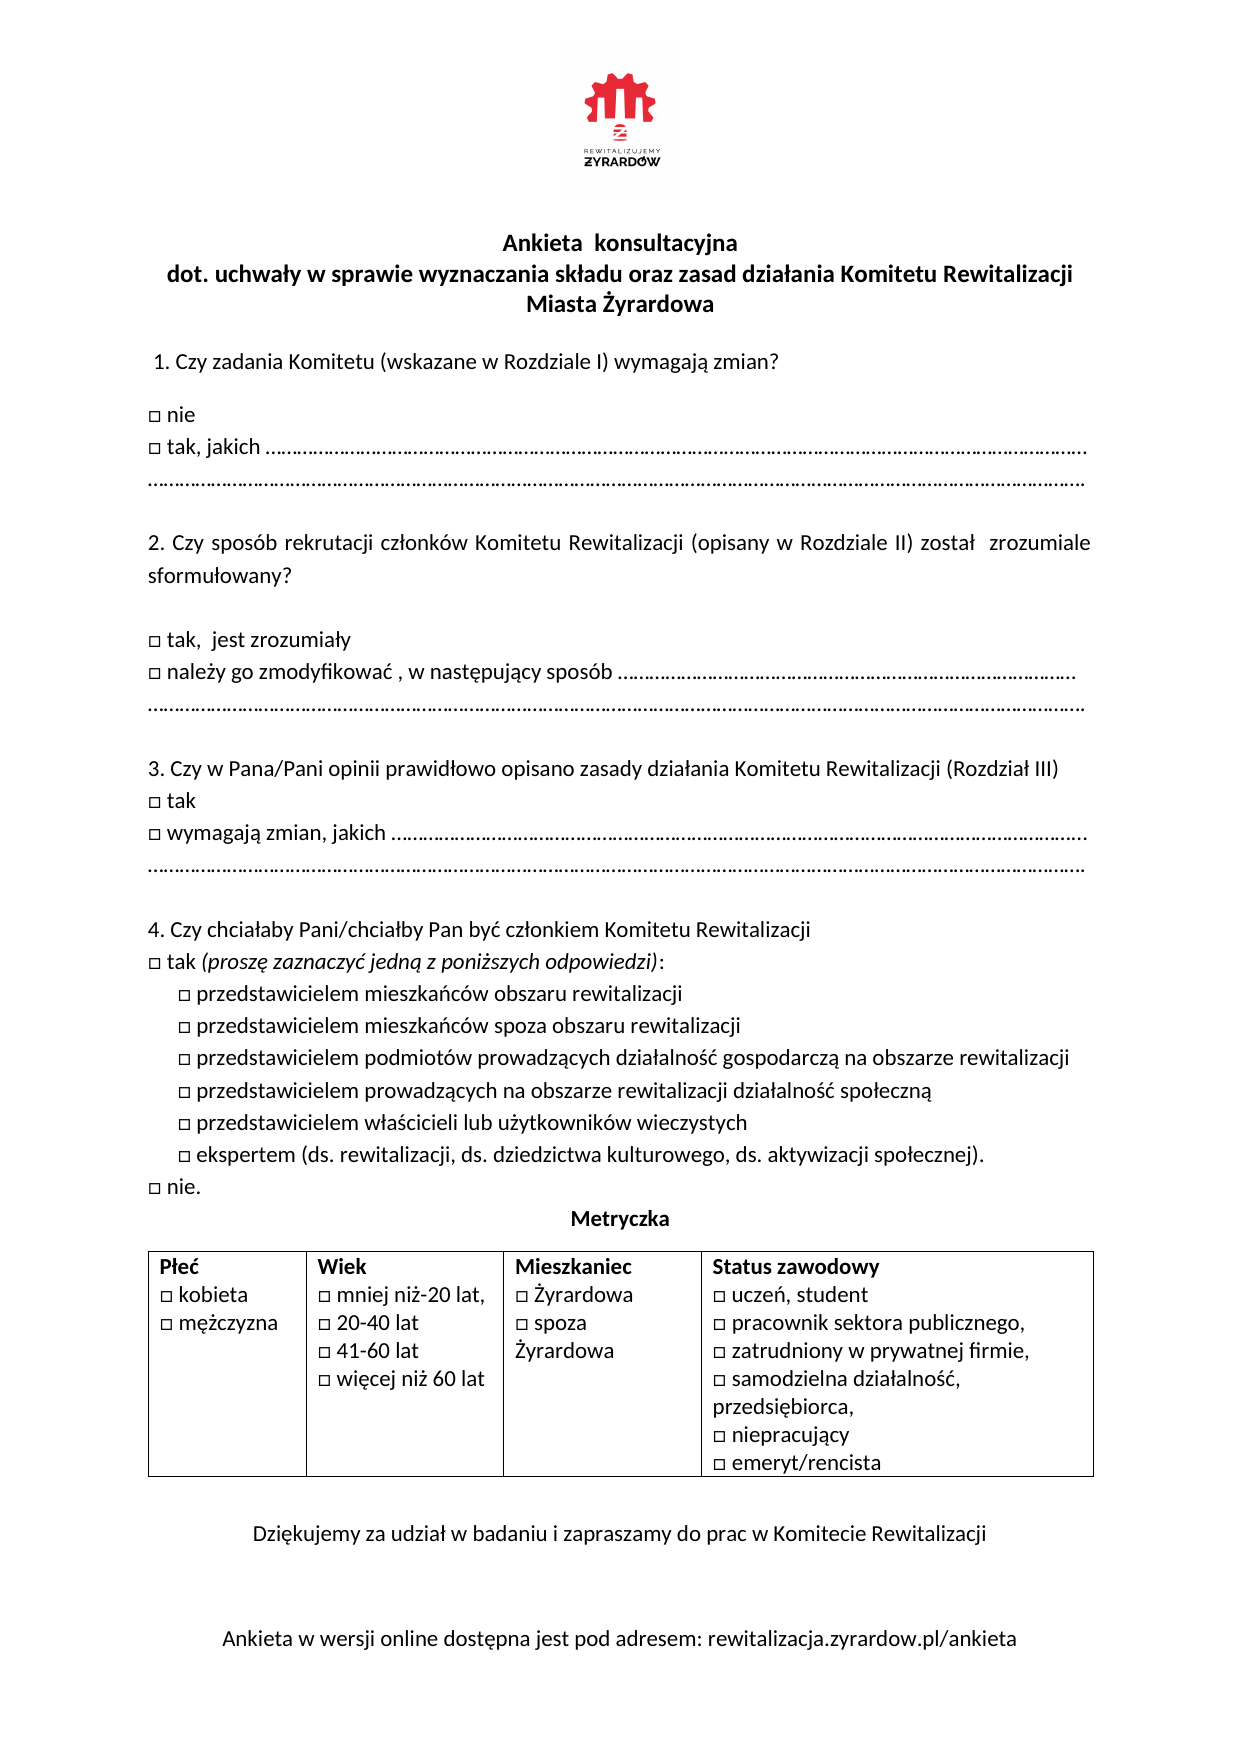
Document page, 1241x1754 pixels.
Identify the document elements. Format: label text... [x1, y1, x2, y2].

text □ przedstawicielem mieszkańców spoza obszaru rewitalizacji [177, 1011, 1093, 1039]
text 2. Czy sposób rekrutacji członków Komitetu Rewitalizacji (opisany w Rozdziale II) został zrozumiale sformułowany? [148, 528, 1093, 589]
table_header Płeć □ kobieta □ mężczyzna [149, 1252, 306, 1476]
text Ankieta konsultacyjna [148, 227, 1093, 258]
text □ przedstawicielem podmiotów prowadzących działalność gospodarczą na obszarze rewitalizacji [177, 1043, 1093, 1072]
text □ przedstawicielem mieszkańców obszaru rewitalizacji [177, 979, 1093, 1007]
table_header Mieszkaniec □ Żyrardowa □ spoza Żyrardowa [504, 1252, 701, 1476]
text 1. Czy zadania Komitetu (wskazane w Rozdziale I) wymagają zmian? [148, 347, 1093, 375]
text □ tak, jest zrozumiały [148, 625, 1093, 653]
text □ nie. [148, 1172, 1093, 1200]
text □ tak, jakich ………………………………………………………………………………………………………………………………………… [148, 432, 1093, 460]
text 4. Czy chciałaby Pani/chciałby Pan być członkiem Komitetu Rewitalizacji [148, 915, 1093, 943]
text Dziękujemy za udział w badaniu i zapraszamy do prac w Komitecie Rewitalizacji [148, 1519, 1093, 1547]
text □ przedstawicielem prowadzących na obszarze rewitalizacji działalność społeczną [177, 1076, 1093, 1104]
text 3. Czy w Pana/Pani opinii prawidłowo opisano zasady działania Komitetu Rewitalizacji (Rozdział III) [148, 754, 1093, 782]
list Metryczka [148, 1204, 1093, 1232]
text □ ekspertem (ds. rewitalizacji, ds. dziedzictwa kulturowego, ds. aktywizacji społecznej). [177, 1140, 1093, 1168]
text dot. uchwały w sprawie wyznaczania składu oraz zasad działania Komitetu Rewitalizacji Miasta Żyrardowa [148, 258, 1093, 319]
table_header Wiek □ mniej niż-20 lat, □ 20-40 lat □ 41-60 lat □ więcej niż 60 lat [307, 1252, 503, 1476]
text □ wymagają zmian, jakich …………………………………………………………………………………………………………………... [148, 818, 1093, 846]
text □ tak [148, 786, 1093, 814]
text ……………………………………………………………………………………………………………………………………………………………. [148, 689, 1093, 717]
text □ tak (proszę zaznaczyć jedną z poniższych odpowiedzi): [148, 947, 1093, 975]
text □ przedstawicielem właścicieli lub użytkowników wieczystych [177, 1108, 1093, 1136]
text □ należy go zmodyfikować , w następujący sposób …………………………………………………………………………… [148, 657, 1093, 685]
table_header Status zawodowy □ uczeń, student □ pracownik sektora publicznego, □ zatrudniony w prywatnej firmie, □ samodzielna działalność, przedsiębiorca, □ niepracujący □ emeryt/rencista [702, 1252, 1093, 1476]
picture [563, 41, 678, 200]
text ……………………………………………………………………………………………………………………………………………………………. [148, 464, 1093, 492]
text ……………………………………………………………………………………………………………………………………………………………. [148, 850, 1093, 878]
text □ nie [148, 400, 1093, 428]
